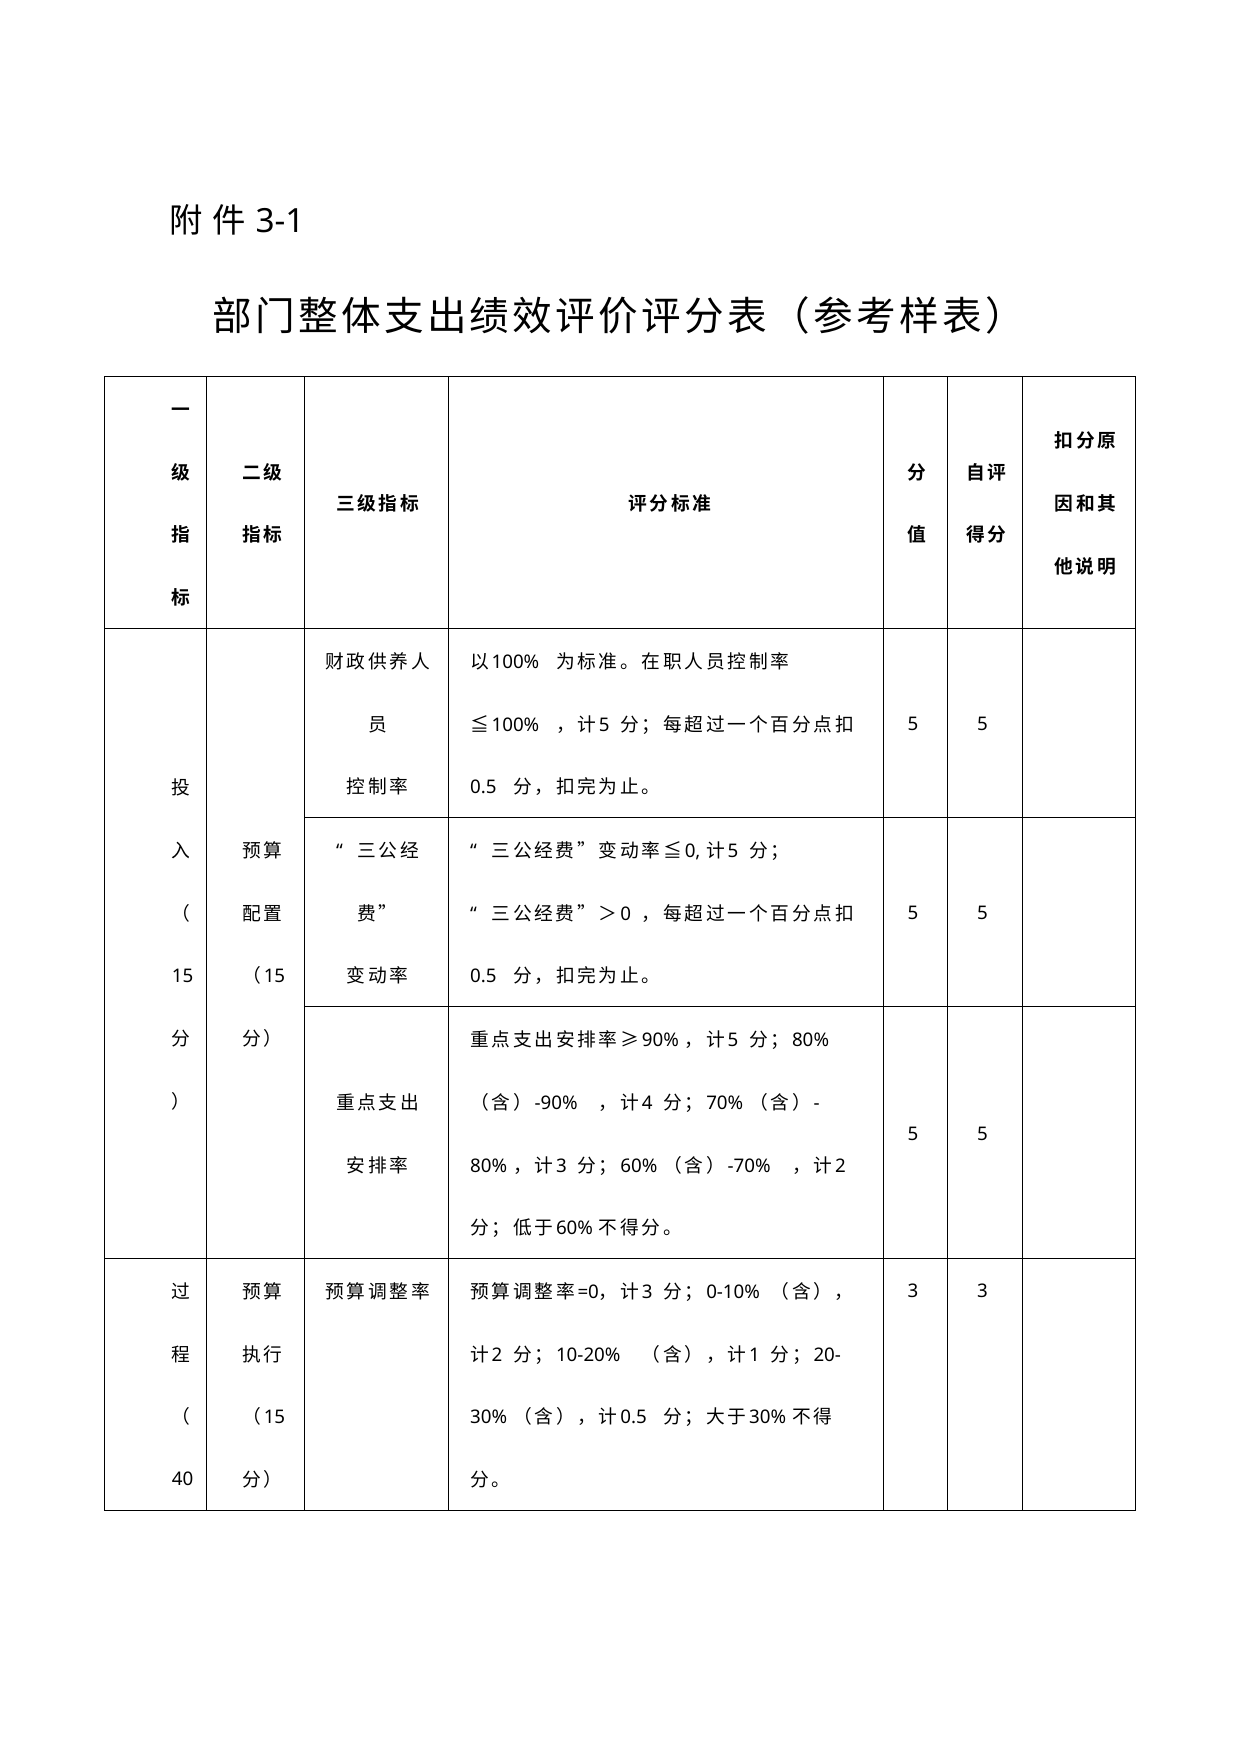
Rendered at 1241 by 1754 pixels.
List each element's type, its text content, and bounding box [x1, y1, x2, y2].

table_cell 5 [948, 818, 1022, 1006]
table_header 二级指标 [207, 377, 304, 628]
text 附件3-1 [169, 187, 1071, 250]
table_cell 3 [884, 1259, 947, 1510]
table_header 三级指标 [305, 377, 448, 628]
table_header 扣分原因和其他说明 [1023, 377, 1135, 628]
text 部门整体支出绩效评价评分表（参考样表） [169, 282, 1071, 344]
table_cell 重点支出安排率≥90%，计5分；80%（含）-90%，计4分；70%（含）-80%，计3分；60%（含）-70%，计2分；低于60%不得分。 [449, 1007, 883, 1258]
table_cell 5 [948, 629, 1022, 817]
table_cell [1023, 1007, 1135, 1258]
table_cell 以100%为标准。在职人员控制率≦100%，计5分；每超过一个百分点扣0.5分，扣完为止。 [449, 629, 883, 817]
table_cell 5 [948, 1007, 1022, 1258]
table_cell 5 [884, 1007, 947, 1258]
table_header 评分标准 [449, 377, 883, 628]
table_cell 投 入 （15分） [105, 629, 206, 1258]
table_cell 预算执行 （15分） [207, 1259, 304, 1510]
table_cell 预算调整率=0，计3分；0-10%（含），计2分；10-20%（含），计1分；20-30%（含），计0.5分；大于30%不得分。 [449, 1259, 883, 1510]
table_header 一级指标 [105, 377, 206, 628]
table_cell 预算调整率 [305, 1259, 448, 1510]
table_cell 财政供养人员 控制率 [305, 629, 448, 817]
table_header 自评得分 [948, 377, 1022, 628]
table_cell 3 [948, 1259, 1022, 1510]
table_cell 预算配置 （15分） [207, 629, 304, 1258]
table_cell 重点支出 安排率 [305, 1007, 448, 1258]
table_cell [1023, 629, 1135, 817]
table_cell “三公经费” 变动率 [305, 818, 448, 1006]
table_cell 5 [884, 818, 947, 1006]
table_cell 过 程 （40分） [105, 1259, 206, 1510]
table_cell [1023, 1259, 1135, 1510]
table_cell “三公经费”变动率≦0,计5分； “三公经费”＞0，每超过一个百分点扣0.5分，扣完为止。 [449, 818, 883, 1006]
table_cell 5 [884, 629, 947, 817]
table_header 分值 [884, 377, 947, 628]
table_cell [1023, 818, 1135, 1006]
